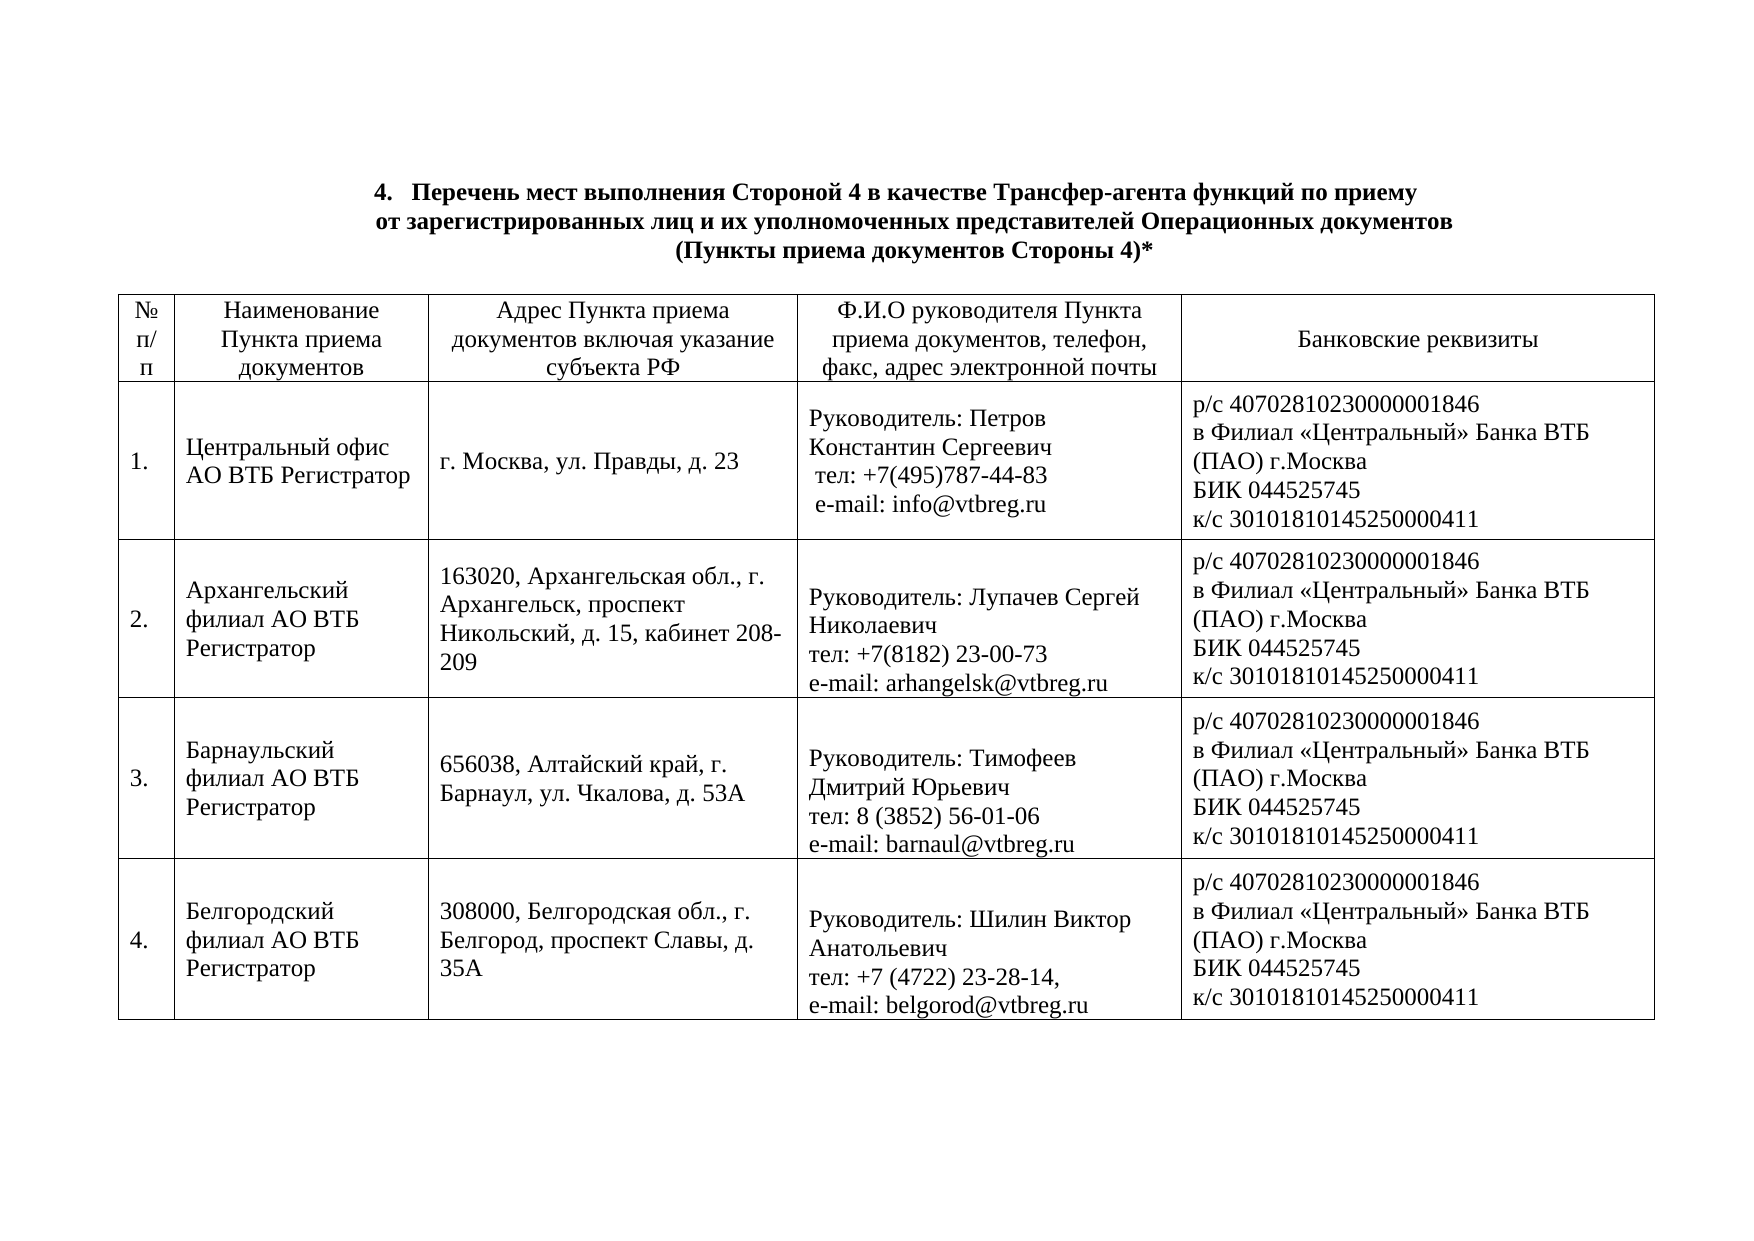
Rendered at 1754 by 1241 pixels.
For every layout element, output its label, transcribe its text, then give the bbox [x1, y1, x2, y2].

table_cell Руководитель: Шилин Виктор Анатольевич тел: +7 (4722) 23-28-14, e-mail: belgorod@vtbreg.ru [798, 859, 1181, 1019]
table_header Ф.И.О руководителя Пункта приема документов, телефон, факс, адрес электронной почты [798, 295, 1181, 381]
table_cell Барнаульский филиал АО ВТБ Регистратор [175, 698, 428, 858]
text от зарегистрированных лиц и их уполномоченных представителей Операционных документов [193, 206, 1636, 235]
table_cell Центральный офис АО ВТБ Регистратор [175, 382, 428, 539]
table_cell [119, 382, 174, 539]
table_cell Руководитель: Петров Константин Сергеевич тел: +7(495)787-44-83 e-mail: info@vtbreg.ru [798, 382, 1181, 539]
text (Пункты приема документов Стороны 4)* [193, 235, 1636, 263]
table_header № п/п [119, 295, 174, 381]
table_cell Архангельский филиал АО ВТБ Регистратор [175, 540, 428, 697]
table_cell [1182, 859, 1654, 1019]
table_cell р/с 40702810230000001846 в Филиал «Центральный» Банка ВТБ (ПАО) г.Москва БИК 044525745 к/с 30101810145250000411 [1182, 540, 1654, 697]
table_cell [119, 698, 174, 858]
table_cell 308000, Белгородская обл., г. Белгород, проспект Славы, д. 35А [429, 859, 797, 1019]
list Перечень мест выполнения Стороной 4 в качестве Трансфер-агента функций по приему [156, 177, 1636, 206]
table_header Адрес Пункта приема документов включая указание субъекта РФ [429, 295, 797, 381]
table_cell г. Москва, ул. Правды, д. 23 [429, 382, 797, 539]
table_cell Белгородский филиал АО ВТБ Регистратор [175, 859, 428, 1019]
table_cell [119, 540, 174, 697]
table_cell [119, 859, 174, 1019]
table_cell Руководитель: Тимофеев Дмитрий Юрьевич тел: 8 (3852) 56-01-06 e-mail: barnaul@vtbreg.ru [798, 698, 1181, 858]
table_cell 656038, Алтайский край, г. Барнаул, ул. Чкалова, д. 53А [429, 698, 797, 858]
table_cell р/с 40702810230000001846 в Филиал «Центральный» Банка ВТБ (ПАО) г.Москва БИК 044525745 к/с 30101810145250000411 [1182, 698, 1654, 858]
table_cell р/с 40702810230000001846 в Филиал «Центральный» Банка ВТБ (ПАО) г.Москва БИК 044525745 к/с 30101810145250000411 [1182, 382, 1654, 539]
table_cell Руководитель: Лупачев Сергей Николаевич тел: +7(8182) 23-00-73 e-mail: arhangelsk@vtbreg.ru [798, 540, 1181, 697]
table_header Наименование Пункта приема документов [175, 295, 428, 381]
table_cell 163020, Архангельская обл., г. Архангельск, проспект Никольский, д. 15, кабинет 208-209 [429, 540, 797, 697]
table_header Банковские реквизиты [1182, 295, 1654, 381]
